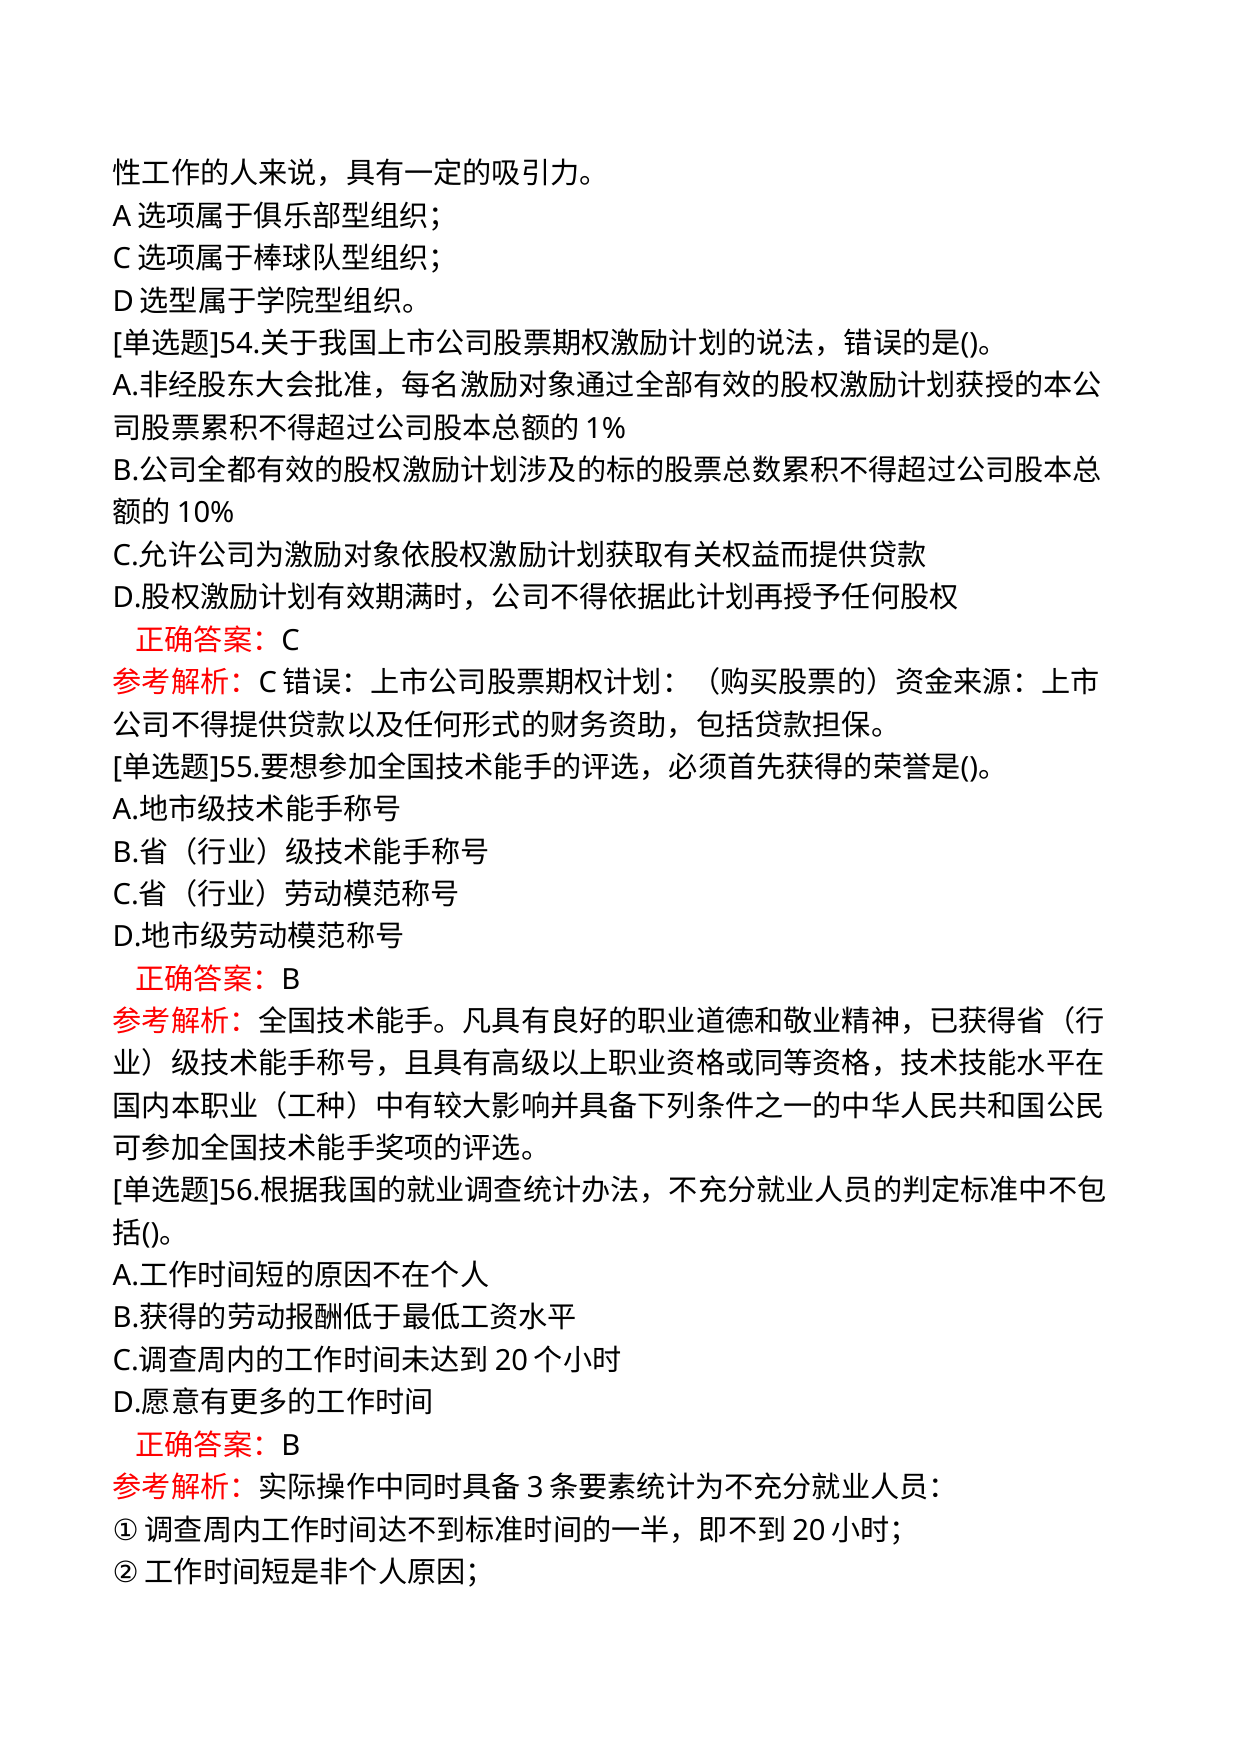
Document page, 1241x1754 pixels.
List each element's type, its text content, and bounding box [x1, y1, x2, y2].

text C.省（行业）劳动模范称号 [112, 871, 1128, 913]
text A选项属于俱乐部型组织； [112, 192, 1128, 235]
text C.调查周内的工作时间未达到20个小时 [112, 1336, 1128, 1379]
text 参考解析：实际操作中同时具备3条要素统计为不充分就业人员： [112, 1464, 1128, 1506]
text 正确答案：C [112, 616, 1128, 659]
text A.非经股东大会批准，每名激励对象通过全部有效的股权激励计划获授的本公司股票累积不得超过公司股本总额的1% [112, 362, 1128, 447]
text A.工作时间短的原因不在个人 [112, 1252, 1128, 1294]
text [112, 150, 1128, 192]
text 参考解析：C错误：上市公司股票期权计划：（购买股票的）资金来源：上市公司不得提供贷款以及任何形式的财务资助，包括贷款担保。 [112, 659, 1128, 743]
text C选项属于棒球队型组织； [112, 235, 1128, 277]
text D选型属于学院型组织。 [112, 277, 1128, 319]
text B.获得的劳动报酬低于最低工资水平 [112, 1294, 1128, 1336]
text 参考解析：全国技术能手。凡具有良好的职业道德和敬业精神，已获得省（行业）级技术能手称号，且具有高级以上职业资格或同等资格，技术技能水平在国内本职业（工种）中有较大影响并具备下列条件之一的中华人民共和国公民可参加全国技术能手奖项的评选。 [112, 998, 1128, 1167]
text [单选题]55.要想参加全国技术能手的评选，必须首先获得的荣誉是()。 [112, 743, 1128, 786]
text B.公司全都有效的股权激励计划涉及的标的股票总数累积不得超过公司股本总额的10% [112, 447, 1128, 531]
text 正确答案：B [112, 955, 1128, 998]
text [单选题]56.根据我国的就业调查统计办法，不充分就业人员的判定标准中不包括()。 [112, 1167, 1128, 1252]
text 正确答案：B [112, 1421, 1128, 1464]
text B.省（行业）级技术能手称号 [112, 828, 1128, 871]
text ②工作时间短是非个人原因； [112, 1548, 1128, 1591]
text D.股权激励计划有效期满时，公司不得依据此计划再授予任何股权 [112, 574, 1128, 616]
text C.允许公司为激励对象依股权激励计划获取有关权益而提供贷款 [112, 531, 1128, 574]
text D.愿意有更多的工作时间 [112, 1379, 1128, 1421]
text A.地市级技术能手称号 [112, 786, 1128, 828]
text ①调查周内工作时间达不到标准时间的一半，即不到20小时； [112, 1506, 1128, 1548]
text [单选题]54.关于我国上市公司股票期权激励计划的说法，错误的是()。 [112, 319, 1128, 362]
text D.地市级劳动模范称号 [112, 913, 1128, 955]
